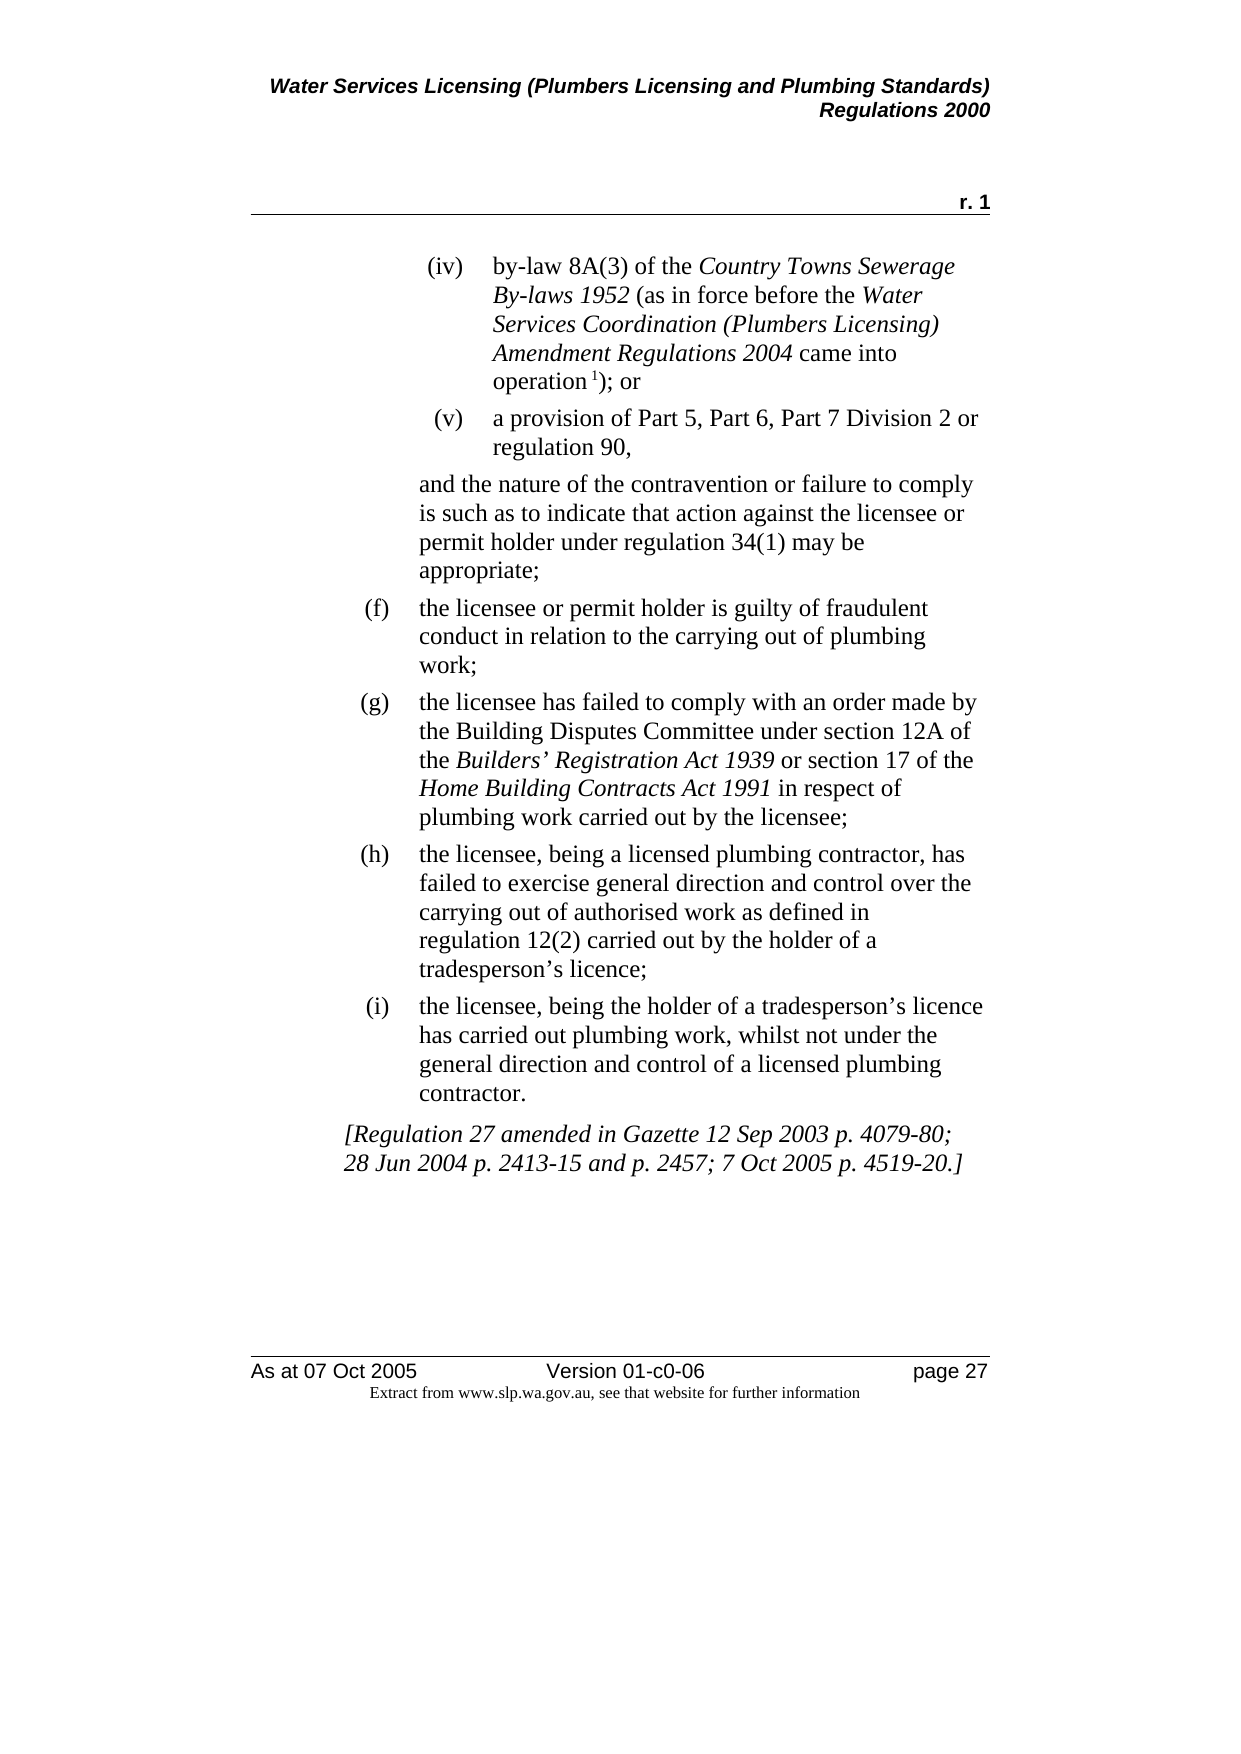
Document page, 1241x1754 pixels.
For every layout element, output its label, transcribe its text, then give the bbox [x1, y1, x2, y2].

text and the nature of the contravention or failure to comply is such as to indicate that action against the licensee or permit holder under regulation 34(1) may be appropriate; [251, 469, 990, 584]
text [Regulation 27 amended in Gazette 12 Sep 2003 p. 4079-80; 28 Jun 2004 p. 2413-15 and p. 2457; 7 Oct 2005 p. 4519-20.] [251, 1119, 990, 1176]
text (f) the licensee or permit holder is guilty of fraudulent conduct in relation to the carrying out of plumbing work; [251, 593, 990, 679]
text (h) the licensee, being a licensed plumbing contractor, has failed to exercise general direction and control over the carrying out of authorised work as defined in regulation 12(2) carried out by the holder of a tradesperson’s licence; [251, 839, 990, 983]
text (iv) by-law 8A(3) of the Country Towns Sewerage By-laws 1952 (as in force before the Water Services Coordination (Plumbers Licensing) Amendment Regulations 2004 came into operation 1); or [251, 251, 990, 395]
text (v) a provision of Part 5, Part 6, Part 7 Division 2 or regulation 90, [251, 403, 990, 461]
text (i) the licensee, being the holder of a tradesperson’s licence has carried out plumbing work, whilst not under the general direction and control of a licensed plumbing contractor. [251, 991, 990, 1106]
text (g) the licensee has failed to comply with an order made by the Building Disputes Committee under section 12A of the Builders’ Registration Act 1939 or section 17 of the Home Building Contracts Act 1991 in respect of plumbing work carried out by the licensee; [251, 687, 990, 831]
